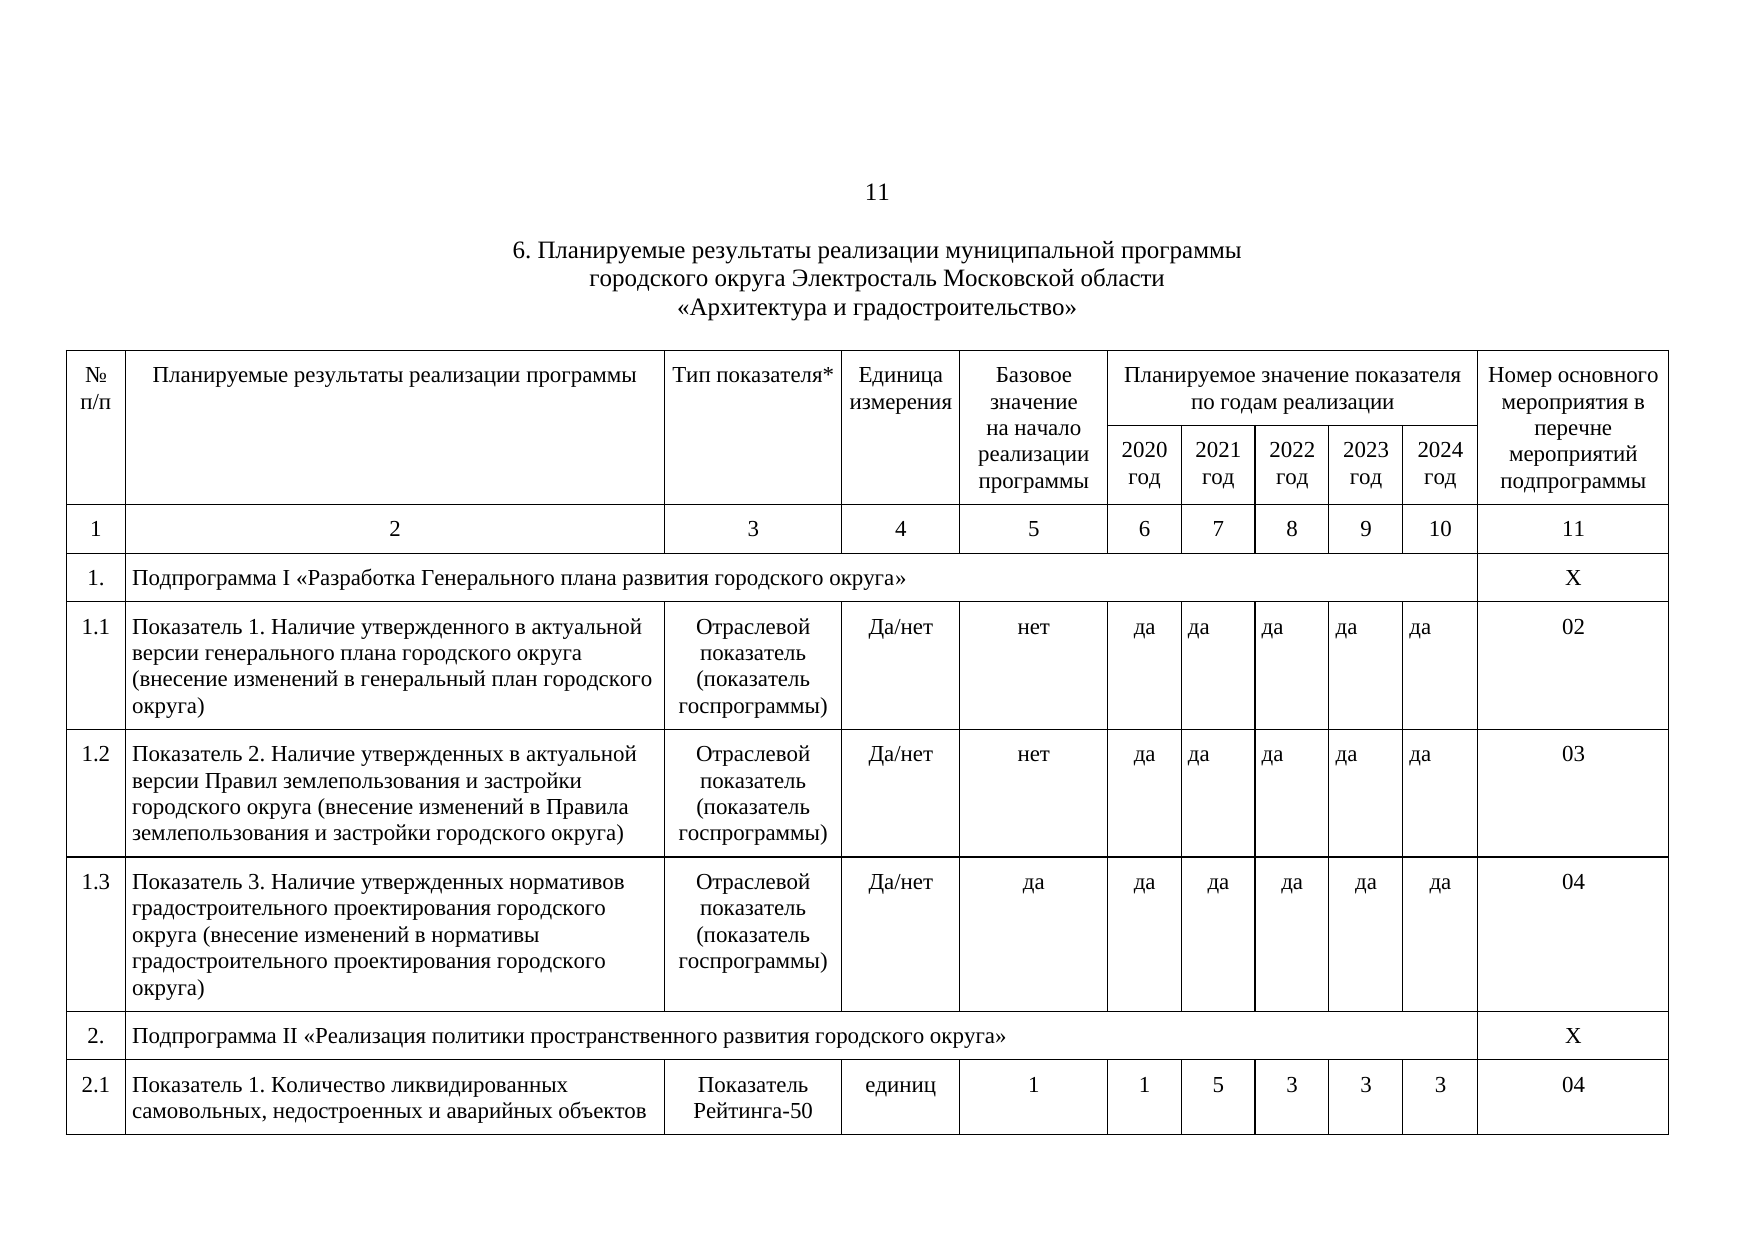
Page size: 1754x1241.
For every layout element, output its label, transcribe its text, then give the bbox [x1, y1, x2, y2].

text городского округа Электросталь Московской области [118, 263, 1636, 292]
table_cell да [960, 858, 1107, 1011]
table_cell 2021 год [1182, 426, 1254, 504]
table_cell 1.2 [67, 730, 125, 856]
table_cell да [1182, 730, 1254, 856]
table_header № п/п [67, 351, 125, 504]
table_cell 9 [1329, 505, 1402, 552]
table_cell 8 [1256, 505, 1328, 552]
table_cell 5 [960, 505, 1107, 552]
table_cell да [1329, 730, 1402, 856]
table_cell 7 [1182, 505, 1254, 552]
table_cell Х [1478, 1012, 1668, 1059]
table_cell 2023 год [1329, 426, 1402, 504]
table_cell да [1256, 858, 1328, 1011]
table_cell да [1182, 858, 1254, 1011]
table_cell Отраслевой показатель (показатель госпрограммы) [665, 858, 841, 1011]
table_cell да [1329, 858, 1402, 1011]
table_cell 11 [1478, 505, 1668, 552]
table_cell 2. [67, 1012, 125, 1059]
table_header Тип показателя* [665, 351, 841, 504]
table_cell Показатель 1. Наличие утвержденного в актуальной версии генерального плана городского округа (внесение изменений в генеральный план городского округа) [126, 602, 664, 729]
table_cell да [1403, 730, 1477, 856]
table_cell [126, 1060, 664, 1134]
table_cell 1 [1108, 1060, 1181, 1134]
table_cell единиц [842, 1060, 959, 1134]
table_cell 04 [1478, 1060, 1668, 1134]
table_cell 2022 год [1256, 426, 1328, 504]
table_cell 1 [960, 1060, 1107, 1134]
table_cell 2020 год [1108, 426, 1181, 504]
table_cell Отраслевой показатель (показатель госпрограммы) [665, 602, 841, 729]
table_cell 2.1 [67, 1060, 125, 1134]
table_cell да [1403, 602, 1477, 729]
table_cell 6 [1108, 505, 1181, 552]
table_cell 4 [842, 505, 959, 552]
table_cell 1.1 [67, 602, 125, 729]
table_cell нет [960, 730, 1107, 856]
table_cell Отраслевой показатель (показатель госпрограммы) [665, 730, 841, 856]
table_cell 1. [67, 554, 125, 601]
table_cell 02 [1478, 602, 1668, 729]
table_header Базовое значение на начало реализации программы [960, 351, 1107, 504]
table_cell Подпрограмма I «Разработка Генерального плана развития городского округа» [126, 554, 1477, 601]
table_cell да [1182, 602, 1254, 729]
table_cell да [1403, 858, 1477, 1011]
table_cell 3 [1256, 1060, 1328, 1134]
table_cell да [1256, 730, 1328, 856]
table_cell да [1108, 858, 1181, 1011]
text «Архитектура и градостроительство» [118, 292, 1636, 321]
table_cell Да/нет [842, 602, 959, 729]
table_cell Подпрограмма II «Реализация политики пространственного развития городского округа» [126, 1012, 1477, 1059]
text 6. Планируемые результаты реализации муниципальной программы [118, 235, 1636, 263]
table_cell Показатель 3. Наличие утвержденных нормативов градостроительного проектирования городского округа (внесение изменений в нормативы градостроительного проектирования городского округа) [126, 858, 664, 1011]
table_cell 10 [1403, 505, 1477, 552]
table_cell 3 [665, 505, 841, 552]
table_cell Да/нет [842, 858, 959, 1011]
table_cell 04 [1478, 858, 1668, 1011]
table_cell 2024 год [1403, 426, 1477, 504]
table_cell да [1108, 730, 1181, 856]
table_cell Показатель 2. Наличие утвержденных в актуальной версии Правил землепользования и застройки городского округа (внесение изменений в Правила землепользования и застройки городского округа) [126, 730, 664, 856]
table_cell да [1256, 602, 1328, 729]
table_header Планируемые результаты реализации программы [126, 351, 664, 504]
table_cell да [1329, 602, 1402, 729]
table_cell 3 [1403, 1060, 1477, 1134]
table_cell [665, 1060, 841, 1134]
table_cell да [1108, 602, 1181, 729]
table_cell 03 [1478, 730, 1668, 856]
table_cell 1.3 [67, 858, 125, 1011]
table_cell 3 [1329, 1060, 1402, 1134]
table_header Номер основного мероприятия в перечне мероприятий подпрограммы [1478, 351, 1668, 504]
table_header Планируемое значение показателя по годам реализации [1108, 351, 1477, 425]
table_cell 1 [67, 505, 125, 552]
table_cell Да/нет [842, 730, 959, 856]
table_header Единица измерения [842, 351, 959, 504]
table_cell 5 [1182, 1060, 1254, 1134]
table_cell Х [1478, 554, 1668, 601]
table_cell 2 [126, 505, 664, 552]
table_cell нет [960, 602, 1107, 729]
